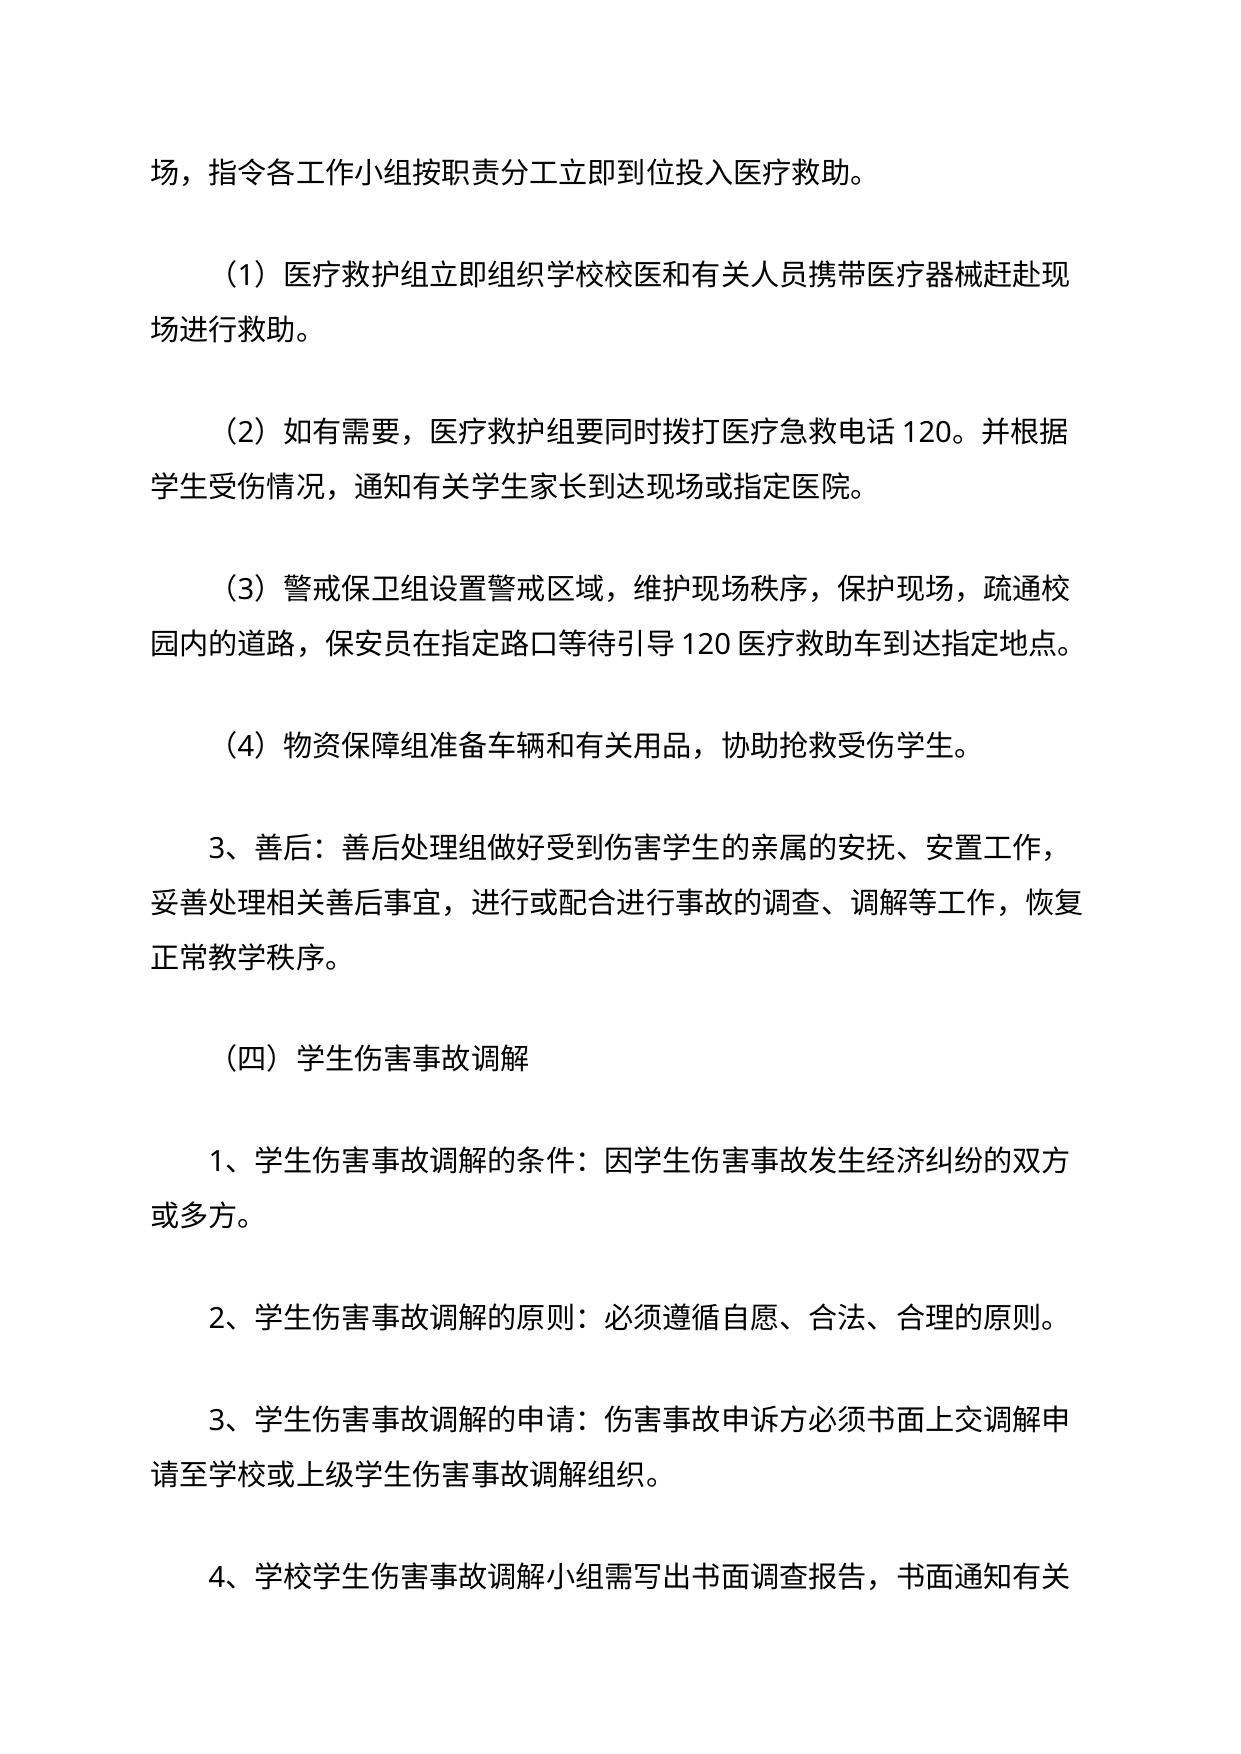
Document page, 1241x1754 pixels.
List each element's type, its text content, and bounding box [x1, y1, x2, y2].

text （四）学生伤害事故调解 [150, 1036, 1090, 1078]
text （2）如有需要，医疗救护组要同时拨打医疗急救电话120。并根据学生受伤情况，通知有关学生家长到达现场或指定医院。 [150, 408, 1090, 506]
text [150, 150, 1090, 192]
text 3、善后：善后处理组做好受到伤害学生的亲属的安抚、安置工作，妥善处理相关善后事宜，进行或配合进行事故的调查、调解等工作，恢复正常教学秩序。 [150, 824, 1090, 976]
text 1、学生伤害事故调解的条件：因学生伤害事故发生经济纠纷的双方或多方。 [150, 1138, 1090, 1235]
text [150, 1553, 1090, 1596]
text 3、学生伤害事故调解的申请：伤害事故申诉方必须书面上交调解申请至学校或上级学生伤害事故调解组织。 [150, 1396, 1090, 1494]
text （1）医疗救护组立即组织学校校医和有关人员携带医疗器械赶赴现场进行救助。 [150, 252, 1090, 349]
text （3）警戒保卫组设置警戒区域，维护现场秩序，保护现场，疏通校园内的道路，保安员在指定路口等待引导120医疗救助车到达指定地点。 [150, 565, 1090, 663]
text （4）物资保障组准备车辆和有关用品，协助抢救受伤学生。 [150, 722, 1090, 765]
text 2、学生伤害事故调解的原则：必须遵循自愿、合法、合理的原则。 [150, 1294, 1090, 1337]
